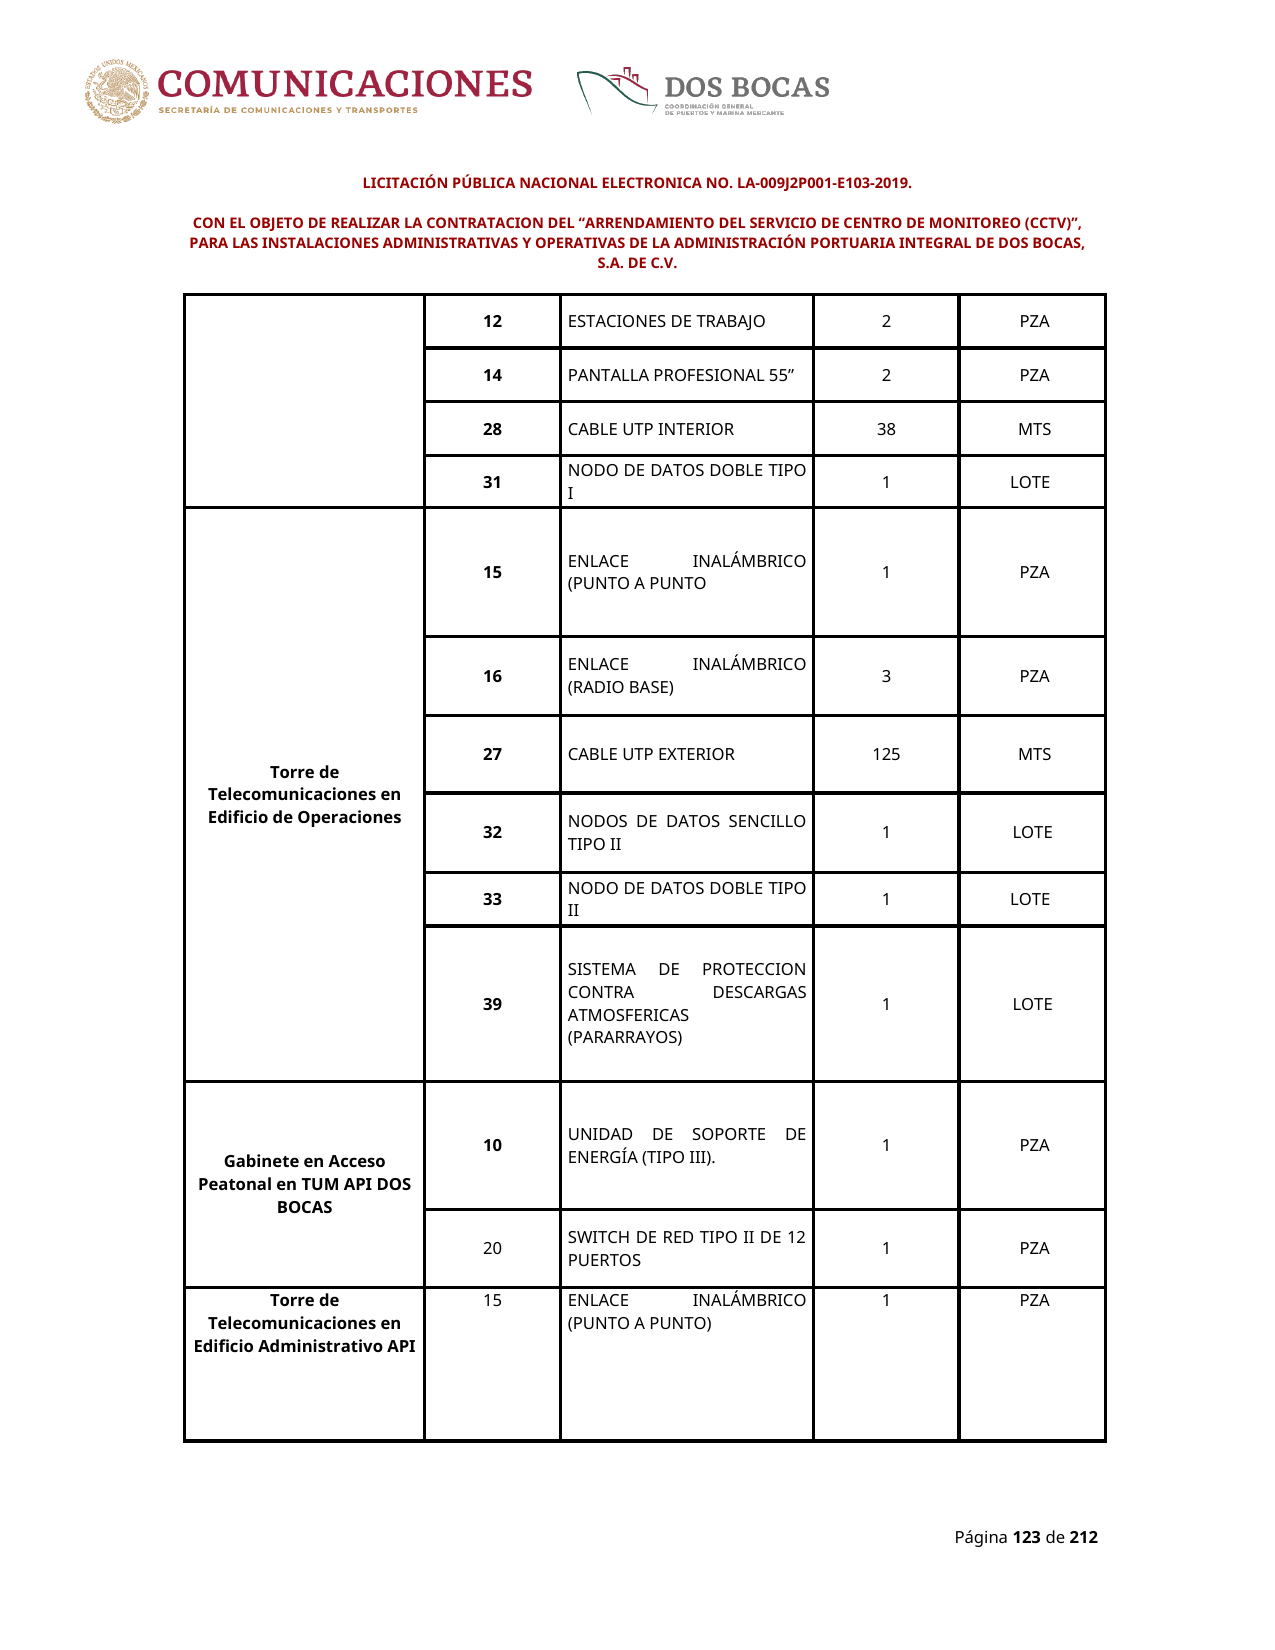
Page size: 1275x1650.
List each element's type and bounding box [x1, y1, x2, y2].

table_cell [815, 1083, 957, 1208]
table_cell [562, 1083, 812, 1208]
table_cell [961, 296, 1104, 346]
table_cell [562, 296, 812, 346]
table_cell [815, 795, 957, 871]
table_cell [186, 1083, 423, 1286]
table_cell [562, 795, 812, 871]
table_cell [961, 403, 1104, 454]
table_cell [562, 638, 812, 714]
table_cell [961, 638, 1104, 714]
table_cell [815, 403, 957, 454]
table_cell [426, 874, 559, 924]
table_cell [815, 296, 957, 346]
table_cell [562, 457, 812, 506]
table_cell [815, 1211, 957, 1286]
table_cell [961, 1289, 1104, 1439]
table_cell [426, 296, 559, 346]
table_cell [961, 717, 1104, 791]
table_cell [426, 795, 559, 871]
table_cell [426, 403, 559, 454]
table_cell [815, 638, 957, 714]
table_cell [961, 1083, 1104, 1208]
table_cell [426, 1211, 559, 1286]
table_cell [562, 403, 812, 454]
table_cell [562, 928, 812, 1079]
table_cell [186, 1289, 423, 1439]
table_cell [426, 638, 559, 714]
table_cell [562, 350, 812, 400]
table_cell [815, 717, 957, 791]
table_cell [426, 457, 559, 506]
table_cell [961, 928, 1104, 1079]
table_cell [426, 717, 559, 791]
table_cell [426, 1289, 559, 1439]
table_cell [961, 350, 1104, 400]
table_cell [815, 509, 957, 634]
picture [80, 51, 536, 134]
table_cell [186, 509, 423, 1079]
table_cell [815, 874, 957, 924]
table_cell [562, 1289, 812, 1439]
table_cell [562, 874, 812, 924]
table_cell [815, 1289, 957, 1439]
picture [577, 67, 829, 115]
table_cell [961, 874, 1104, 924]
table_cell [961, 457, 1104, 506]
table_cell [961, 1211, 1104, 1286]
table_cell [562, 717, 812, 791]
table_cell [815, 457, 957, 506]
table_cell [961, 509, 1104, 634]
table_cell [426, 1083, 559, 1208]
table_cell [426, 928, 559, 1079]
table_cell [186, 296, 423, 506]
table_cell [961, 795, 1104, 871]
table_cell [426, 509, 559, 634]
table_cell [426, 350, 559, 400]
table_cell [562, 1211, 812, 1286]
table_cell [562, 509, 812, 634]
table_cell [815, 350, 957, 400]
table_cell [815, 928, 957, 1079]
